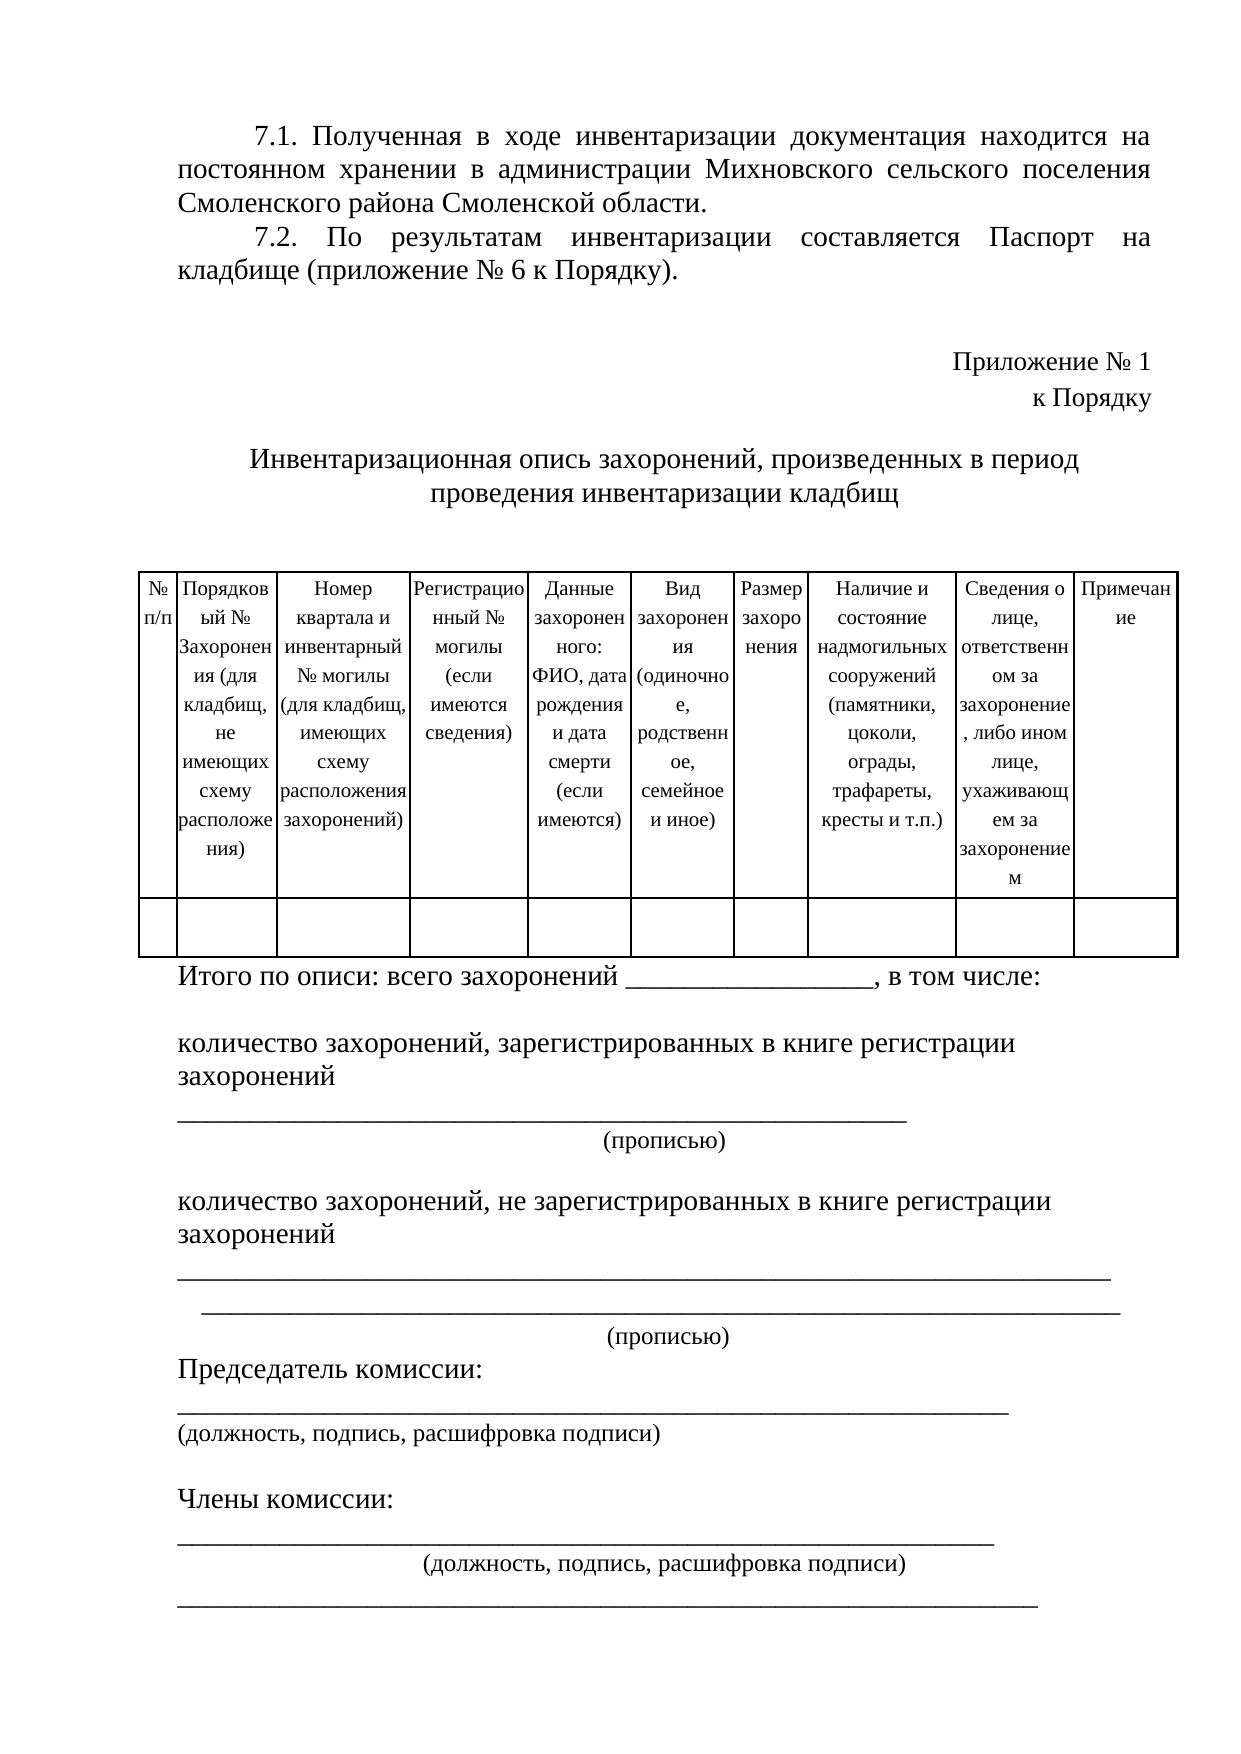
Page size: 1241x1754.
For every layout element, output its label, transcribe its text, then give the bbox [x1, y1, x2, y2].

table_cell [140, 899, 176, 956]
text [177, 1548, 1152, 1577]
text ___________________________________________________________ [177, 1577, 1152, 1611]
text количество захоронений, зарегистрированных в книге регистрации захоронений [177, 1025, 1152, 1092]
text Члены комиссии: ________________________________________________________ [177, 1481, 1152, 1548]
table_header Порядковый № Захоронения (для кладбищ, не имеющих схему расположения) [178, 573, 276, 897]
text (прописью) [177, 1126, 1152, 1154]
table_header Вид захоронения (одиночное, родственное, семейное и иное) [632, 573, 733, 897]
text Инвентаризационная опись захоронений, произведенных в период проведения инвентаризации кладбищ [177, 441, 1152, 508]
text Итого по описи: всего захоронений _________________, в том числе: [177, 958, 1152, 991]
table_header Номер квартала и инвентарный № могилы (для кладбищ, имеющих схему расположения захоронений) [278, 573, 409, 897]
text (должность, подпись, расшифровка подписи) [177, 1418, 1152, 1447]
text 7.2. По результатам инвентаризации составляется Паспорт на кладбище (приложение № 6 к Порядку). [177, 219, 1152, 286]
table_cell [957, 899, 1073, 956]
table_header № п/п [140, 573, 176, 897]
text Приложение № 1 [177, 345, 1152, 376]
table_cell [735, 899, 807, 956]
table_cell [278, 899, 409, 956]
text количество захоронений, не зарегистрированных в книге регистрации захоронений [177, 1183, 1152, 1250]
table_cell [529, 899, 630, 956]
text Председатель комиссии: _________________________________________________________ [177, 1351, 1152, 1418]
table_cell [632, 899, 733, 956]
table_cell [178, 899, 276, 956]
text __________________________________________________ [177, 1092, 1152, 1126]
text ________________________________________________________________ [177, 1250, 1152, 1284]
text (прописью) [177, 1317, 1152, 1351]
text _______________________________________________________________ [177, 1284, 1152, 1317]
table_cell [809, 899, 955, 956]
text к Порядку [177, 381, 1152, 412]
table_header Размер захоронения [735, 573, 807, 897]
table_header Сведения о лице, ответственном за захоронение, либо ином лице, ухаживающем за захоронением [957, 573, 1073, 897]
table_cell [411, 899, 527, 956]
table_cell [1075, 899, 1176, 956]
text 7.1. Полученная в ходе инвентаризации документация находится на постоянном хранении в администрации Михновского сельского поселения Смоленского района Смоленской области. [177, 118, 1152, 219]
table_header Примечание [1075, 573, 1176, 897]
table_header Данные захороненного: ФИО, дата рождения и дата смерти (если имеются) [529, 573, 630, 897]
table_header Наличие и состояние надмогильных сооружений (памятники, цоколи, ограды, трафареты, кресты и т.п.) [809, 573, 955, 897]
table_header Регистрационный № могилы (если имеются сведения) [411, 573, 527, 897]
